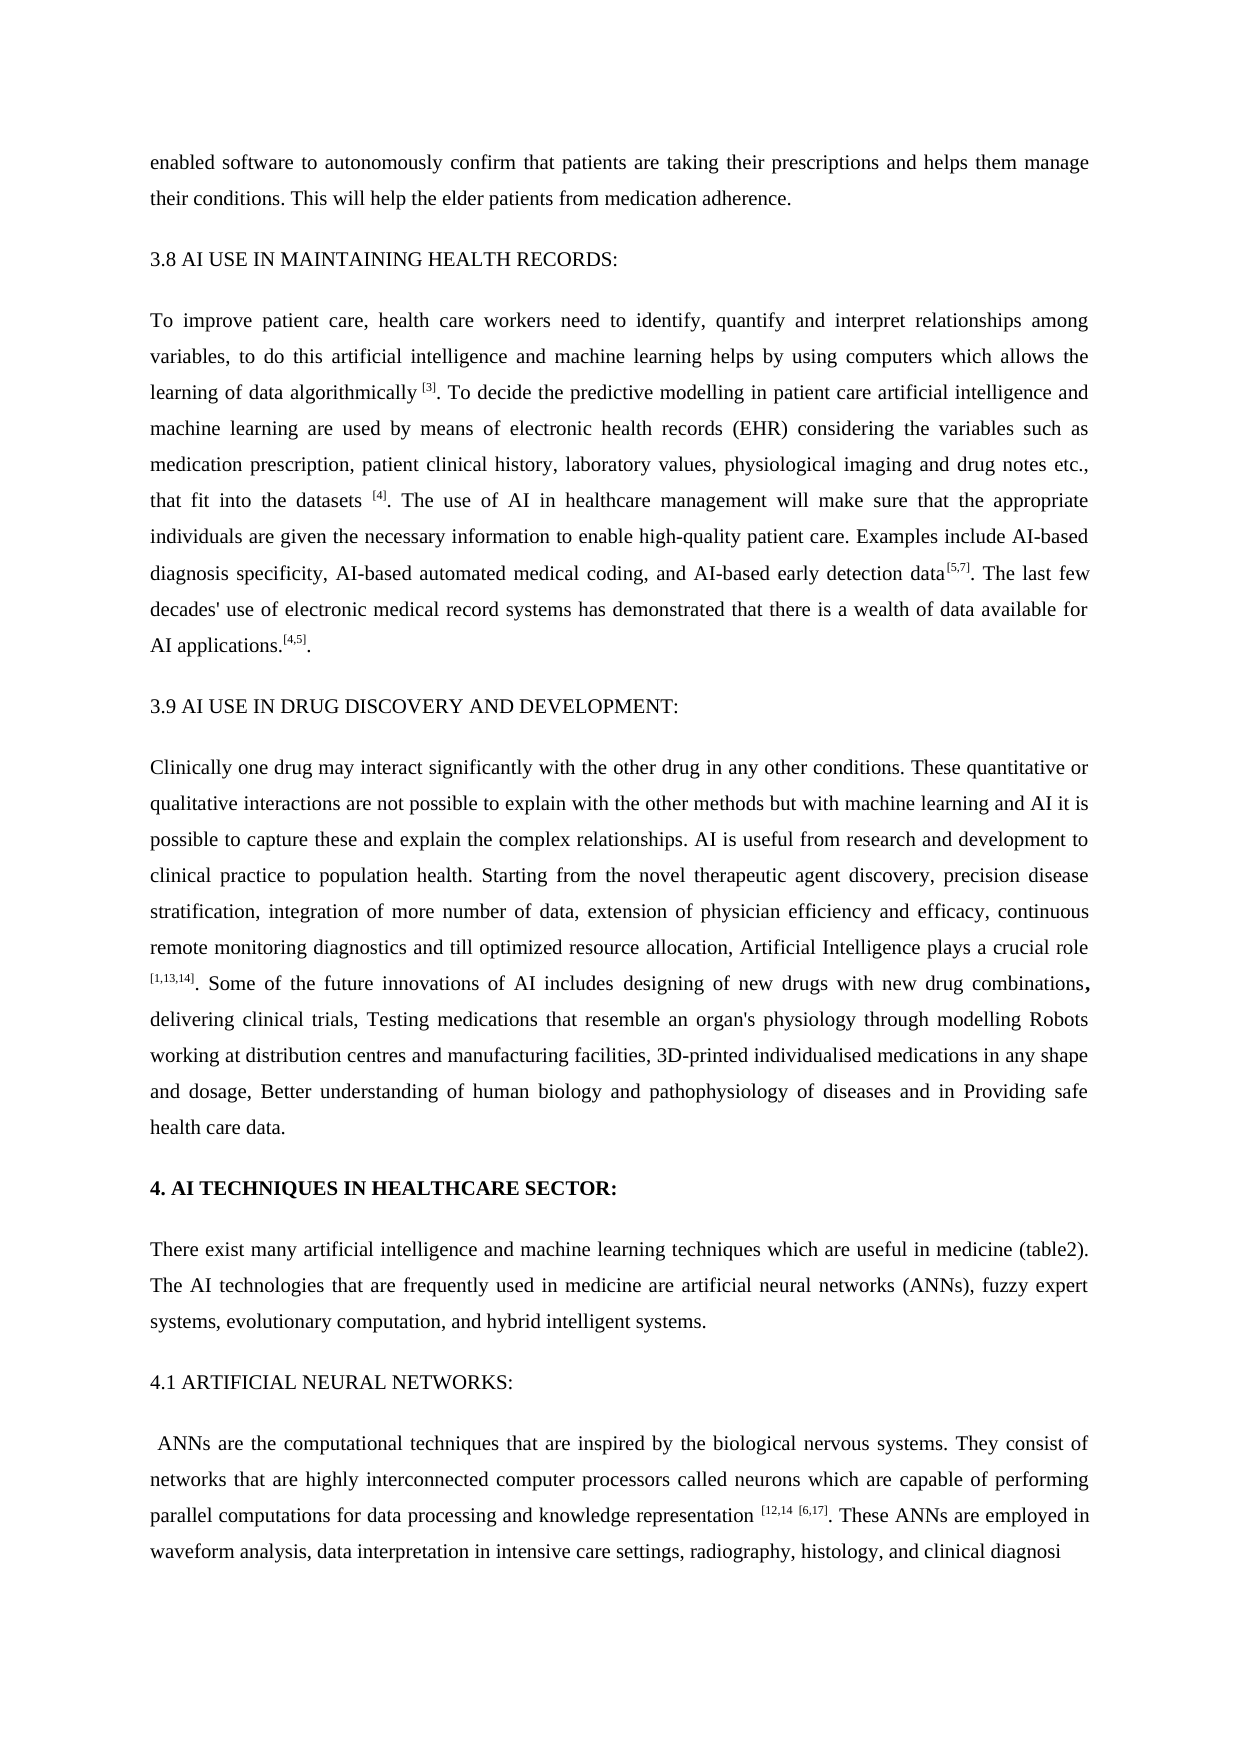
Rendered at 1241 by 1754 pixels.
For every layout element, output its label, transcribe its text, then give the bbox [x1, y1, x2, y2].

text 3.9 AI USE IN DRUG DISCOVERY AND DEVELOPMENT: [150, 693, 1090, 718]
text There exist many artificial intelligence and machine learning techniques which are useful in medicine (table2). The AI technologies that are frequently used in medicine are artificial neural networks (ANNs), fuzzy expert systems, evolutionary computation, and hybrid intelligent systems. [150, 1237, 1090, 1333]
text 4. AI TECHNIQUES IN HEALTHCARE SECTOR: [150, 1176, 1090, 1200]
text ANNs are the computational techniques that are inspired by the biological nervous systems. They consist of networks that are highly interconnected computer processors called neurons which are capable of performing parallel computations for data processing and knowledge representation [12,14 [6,17]. These ANNs are employed in waveform analysis, data interpretation in intensive care settings, radiography, histology, and clinical diagnosi [150, 1431, 1090, 1563]
text 4.1 ARTIFICIAL NEURAL NETWORKS: [150, 1370, 1090, 1394]
text 3.8 AI USE IN MAINTAINING HEALTH RECORDS: [150, 247, 1090, 271]
text To improve patient care, health care workers need to identify, quantify and interpret relationships among variables, to do this artificial intelligence and machine learning helps by using computers which allows the learning of data algorithmically [3]. To decide the predictive modelling in patient care artificial intelligence and machine learning are used by means of electronic health records (EHR) considering the variables such as medication prescription, patient clinical history, laboratory values, physiological imaging and drug notes etc., that fit into the datasets [4]. The use of AI in healthcare management will make sure that the appropriate individuals are given the necessary information to enable high-quality patient care. Examples include AI-based diagnosis specificity, AI-based automated medical coding, and AI-based early detection data[5,7]. The last few decades' use of electronic medical record systems has demonstrated that there is a wealth of data available for AI applications.[4,5]. [150, 308, 1090, 657]
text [150, 150, 1090, 210]
text Clinically one drug may interact significantly with the other drug in any other conditions. These quantitative or qualitative interactions are not possible to explain with the other methods but with machine learning and AI it is possible to capture these and explain the complex relationships. AI is useful from research and development to clinical practice to population health. Starting from the novel therapeutic agent discovery, precision disease stratification, integration of more number of data, extension of physician efficiency and efficacy, continuous remote monitoring diagnostics and till optimized resource allocation, Artificial Intelligence plays a crucial role [1,13,14]. Some of the future innovations of AI includes designing of new drugs with new drug combinations, delivering clinical trials, Testing medications that resemble an organ's physiology through modelling Robots working at distribution centres and manufacturing facilities, 3D-printed individualised medications in any shape and dosage, Better understanding of human biology and pathophysiology of diseases and in Providing safe health care data. [150, 754, 1090, 1139]
